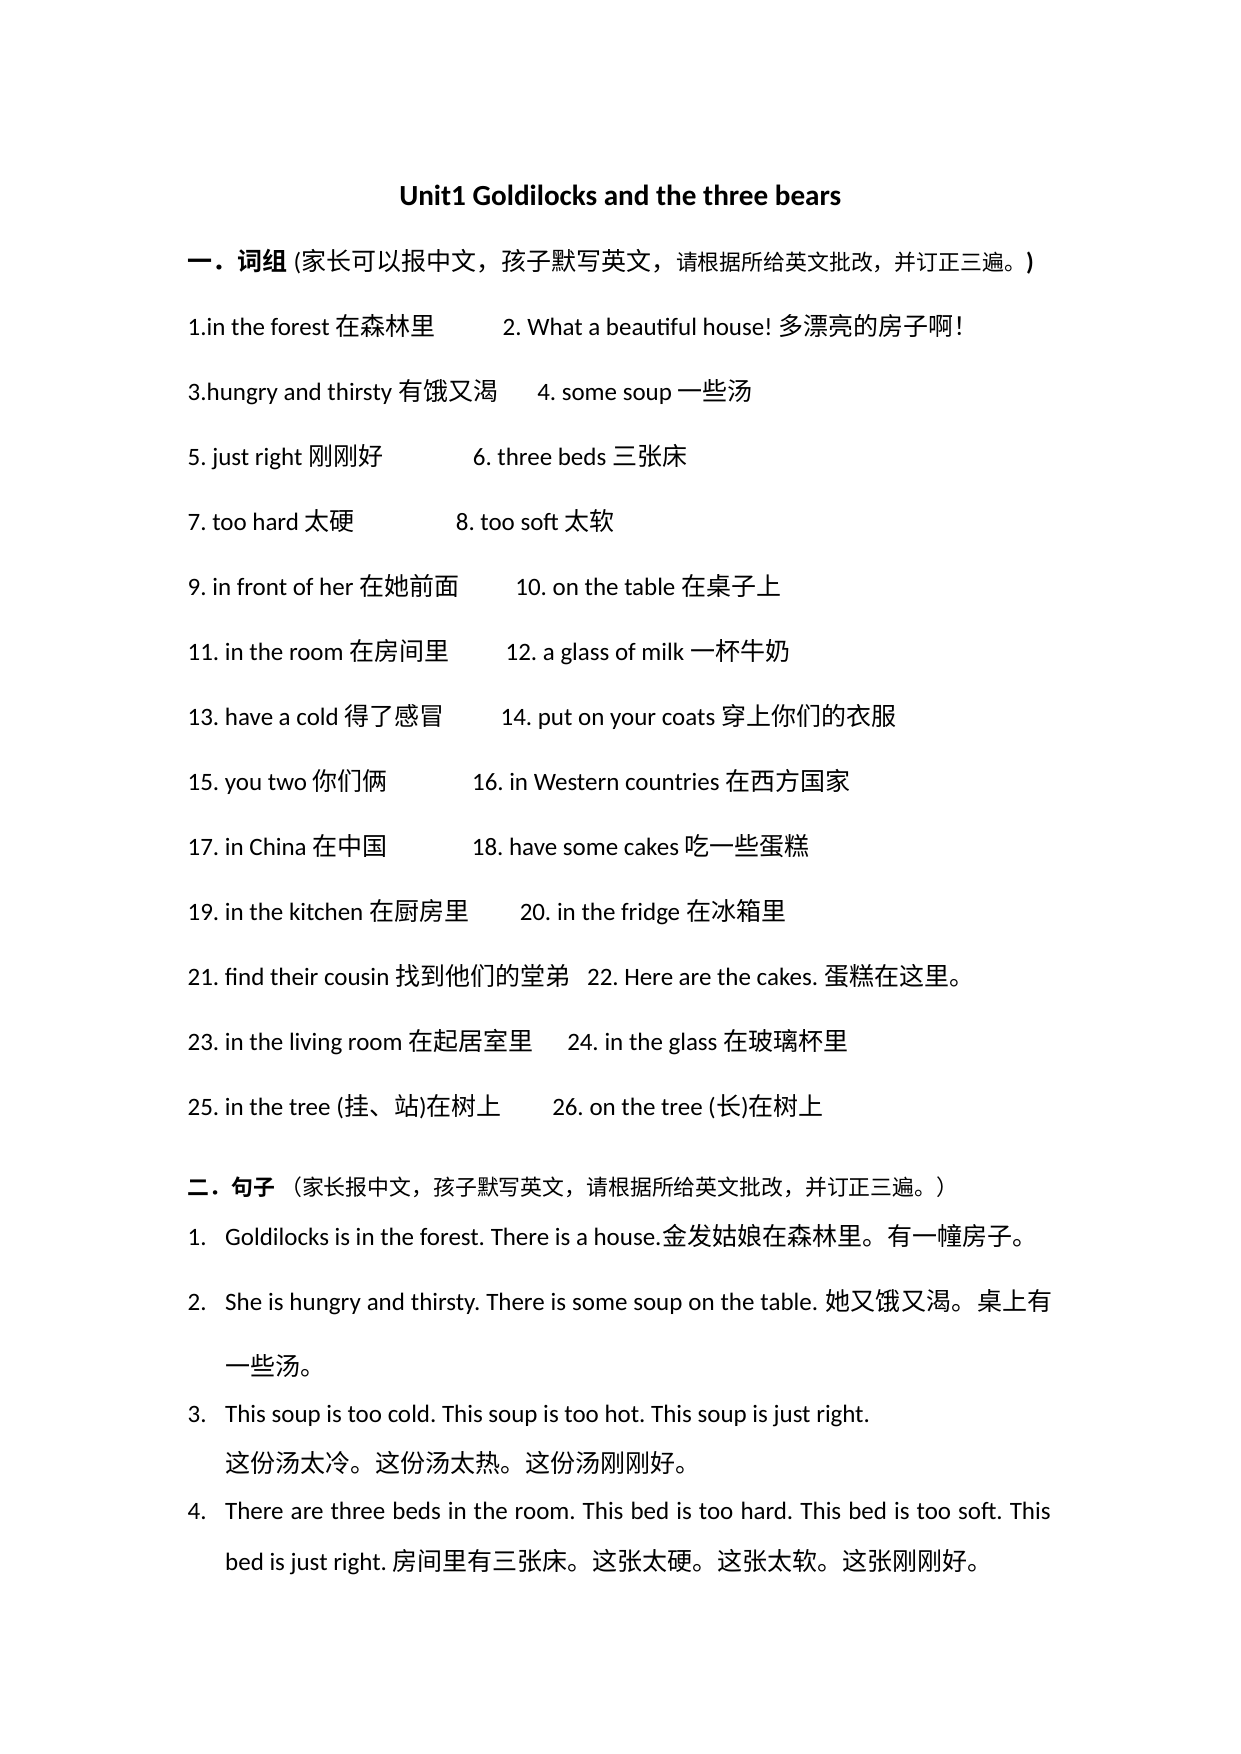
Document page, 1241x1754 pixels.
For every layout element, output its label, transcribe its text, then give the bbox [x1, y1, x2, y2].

text 19. in the kitchen 在厨房里 20. in the fridge 在冰箱里 [187, 877, 1053, 942]
text 3.hungry and thirsty 有饿又渴 4. some soup 一些汤 [187, 357, 1053, 422]
text 1.in the forest 在森林里 2. What a beautiful house! 多漂亮的房子啊！ [187, 292, 1053, 357]
text 25. in the tree (挂、站)在树上 26. on the tree (长)在树上 [187, 1072, 1053, 1137]
text 5. just right 刚刚好 6. three beds 三张床 [187, 422, 1053, 487]
list There are three beds in the room. This bed is too hard. This bed is too soft. This bed is just right. 房间里有三张床。这张太硬。这张太软。这张刚刚好。 [187, 1494, 1053, 1592]
text 17. in China 在中国 18. have some cakes 吃一些蛋糕 [187, 812, 1053, 877]
text 9. in front of her 在她前面 10. on the table 在桌子上 [187, 552, 1053, 617]
text 7. too hard 太硬 8. too soft 太软 [187, 487, 1053, 552]
text 15. you two 你们俩 16. in Western countries 在西方国家 [187, 747, 1053, 812]
text 13. have a cold 得了感冒 14. put on your coats 穿上你们的衣服 [187, 682, 1053, 747]
text 二．句子 （家长报中文，孩子默写英文，请根据所给英文批改，并订正三遍。） [187, 1169, 1053, 1202]
text 一．词组 (家长可以报中文，孩子默写英文，请根据所给英文批改，并订正三遍。) [187, 227, 1053, 292]
list 这份汤太冷。这份汤太热。这份汤刚刚好。 [225, 1429, 1053, 1494]
text 23. in the living room 在起居室里 24. in the glass 在玻璃杯里 [187, 1007, 1053, 1072]
text 11. in the room 在房间里 12. a glass of milk 一杯牛奶 [187, 617, 1053, 682]
list She is hungry and thirsty. There is some soup on the table. 她又饿又渴。桌上有一些汤。 [187, 1267, 1053, 1397]
list Goldilocks is in the forest. There is a house.金发姑娘在森林里。有一幢房子。 [187, 1202, 1053, 1267]
text 21. find their cousin 找到他们的堂弟 22. Here are the cakes. 蛋糕在这里。 [187, 942, 1053, 1007]
list This soup is too cold. This soup is too hot. This soup is just right. [187, 1397, 1053, 1429]
text Unit1 Goldilocks and the three bears [187, 162, 1053, 227]
